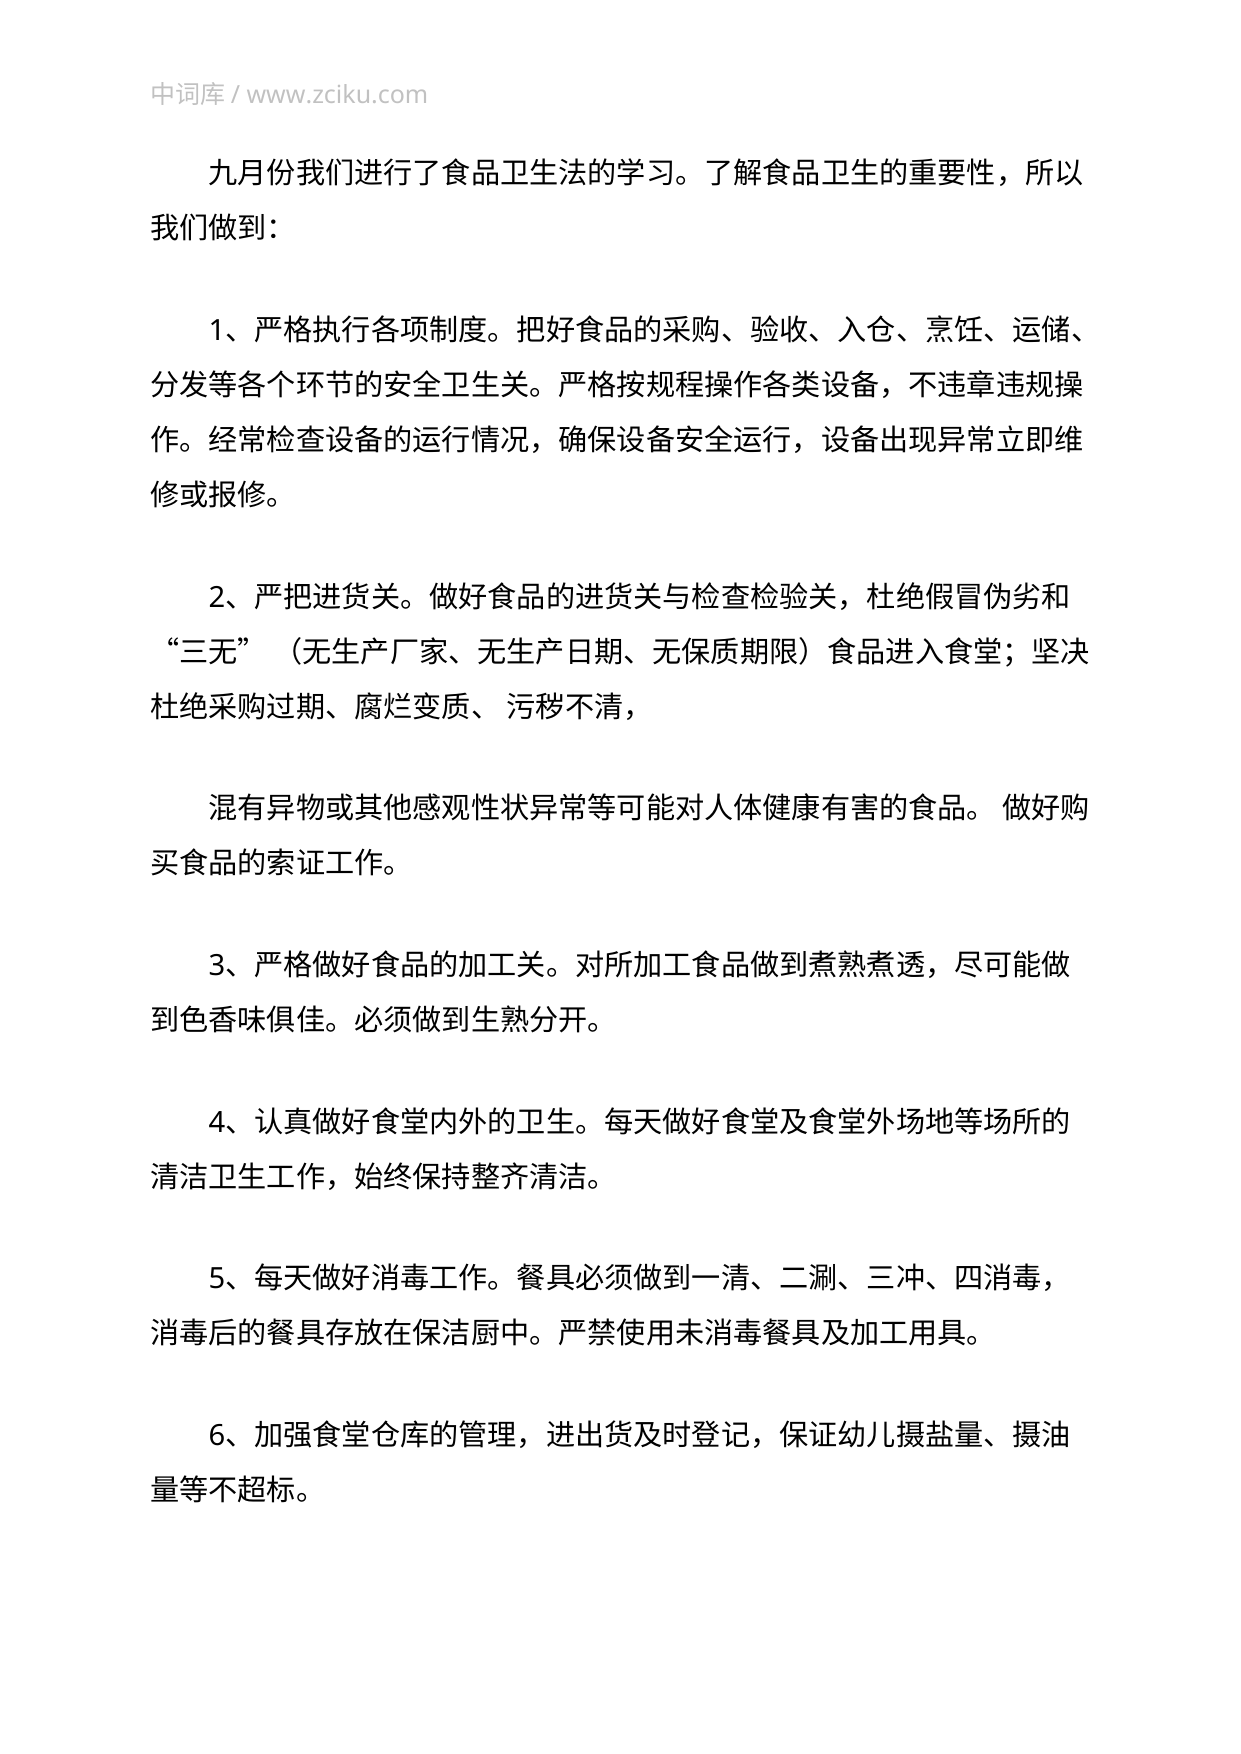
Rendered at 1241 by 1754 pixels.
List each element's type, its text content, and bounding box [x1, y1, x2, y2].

text 九月份我们进行了食品卫生法的学习。了解食品卫生的重要性，所以我们做到： [150, 150, 1090, 247]
text 4、认真做好食堂内外的卫生。每天做好食堂及食堂外场地等场所的清洁卫生工作，始终保持整齐清洁。 [150, 1098, 1090, 1196]
text 2、严把进货关。做好食品的进货关与检查检验关，杜绝假冒伪劣和“三无” （无生产厂家、无生产日期、无保质期限）食品进入食堂；坚决杜绝采购过期、腐烂变质、 污秽不清， [150, 573, 1090, 725]
text 5、每天做好消毒工作。餐具必须做到一清、二涮、三冲、四消毒，消毒后的餐具存放在保洁厨中。严禁使用未消毒餐具及加工用具。 [150, 1255, 1090, 1352]
text 混有异物或其他感观性状异常等可能对人体健康有害的食品。 做好购买食品的索证工作。 [150, 785, 1090, 882]
text 3、严格做好食品的加工关。对所加工食品做到煮熟煮透，尽可能做到色香味俱佳。必须做到生熟分开。 [150, 942, 1090, 1039]
text 6、加强食堂仓库的管理，进出货及时登记，保证幼儿摄盐量、摄油量等不超标。 [150, 1412, 1090, 1509]
text 1、严格执行各项制度。把好食品的采购、验收、入仓、烹饪、运储、分发等各个环节的安全卫生关。严格按规程操作各类设备，不违章违规操作。经常检查设备的运行情况，确保设备安全运行，设备出现异常立即维修或报修。 [150, 307, 1090, 514]
